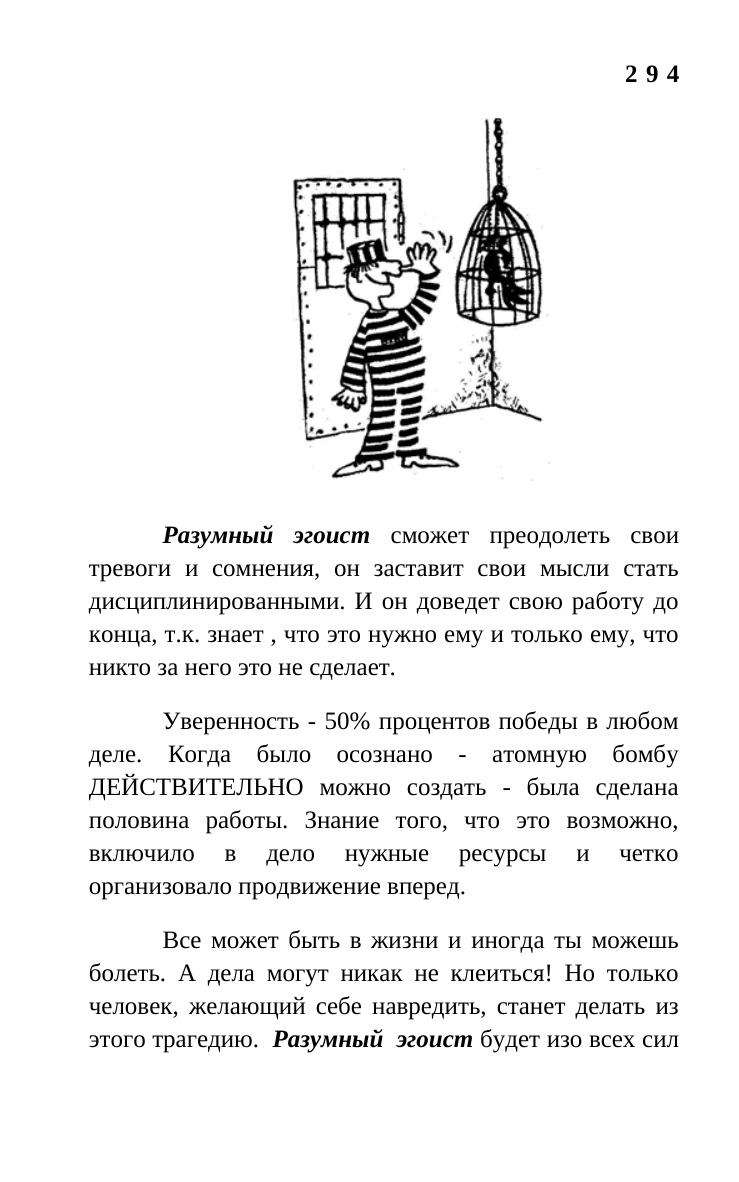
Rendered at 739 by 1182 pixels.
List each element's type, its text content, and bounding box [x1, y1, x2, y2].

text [89, 925, 679, 1053]
text Уверенность - 50% процентов победы в любом деле. Когда было осознано - атомную бомбу ДЕЙСТВИТЕЛЬНО можно создать - была сделана половина работы. Знание того, что это возможно, включило в дело нужные ресурсы и четко организовало продвижение вперед. [89, 706, 679, 900]
text Разумный эгоист сможет преодолеть свои тревоги и сомнения, он заставит свои мысли стать дисциплинированными. И он доведет свою работу до конца, т.к. знает , что это нужно ему и только ему, что никто за него это не сделает. [89, 520, 679, 681]
